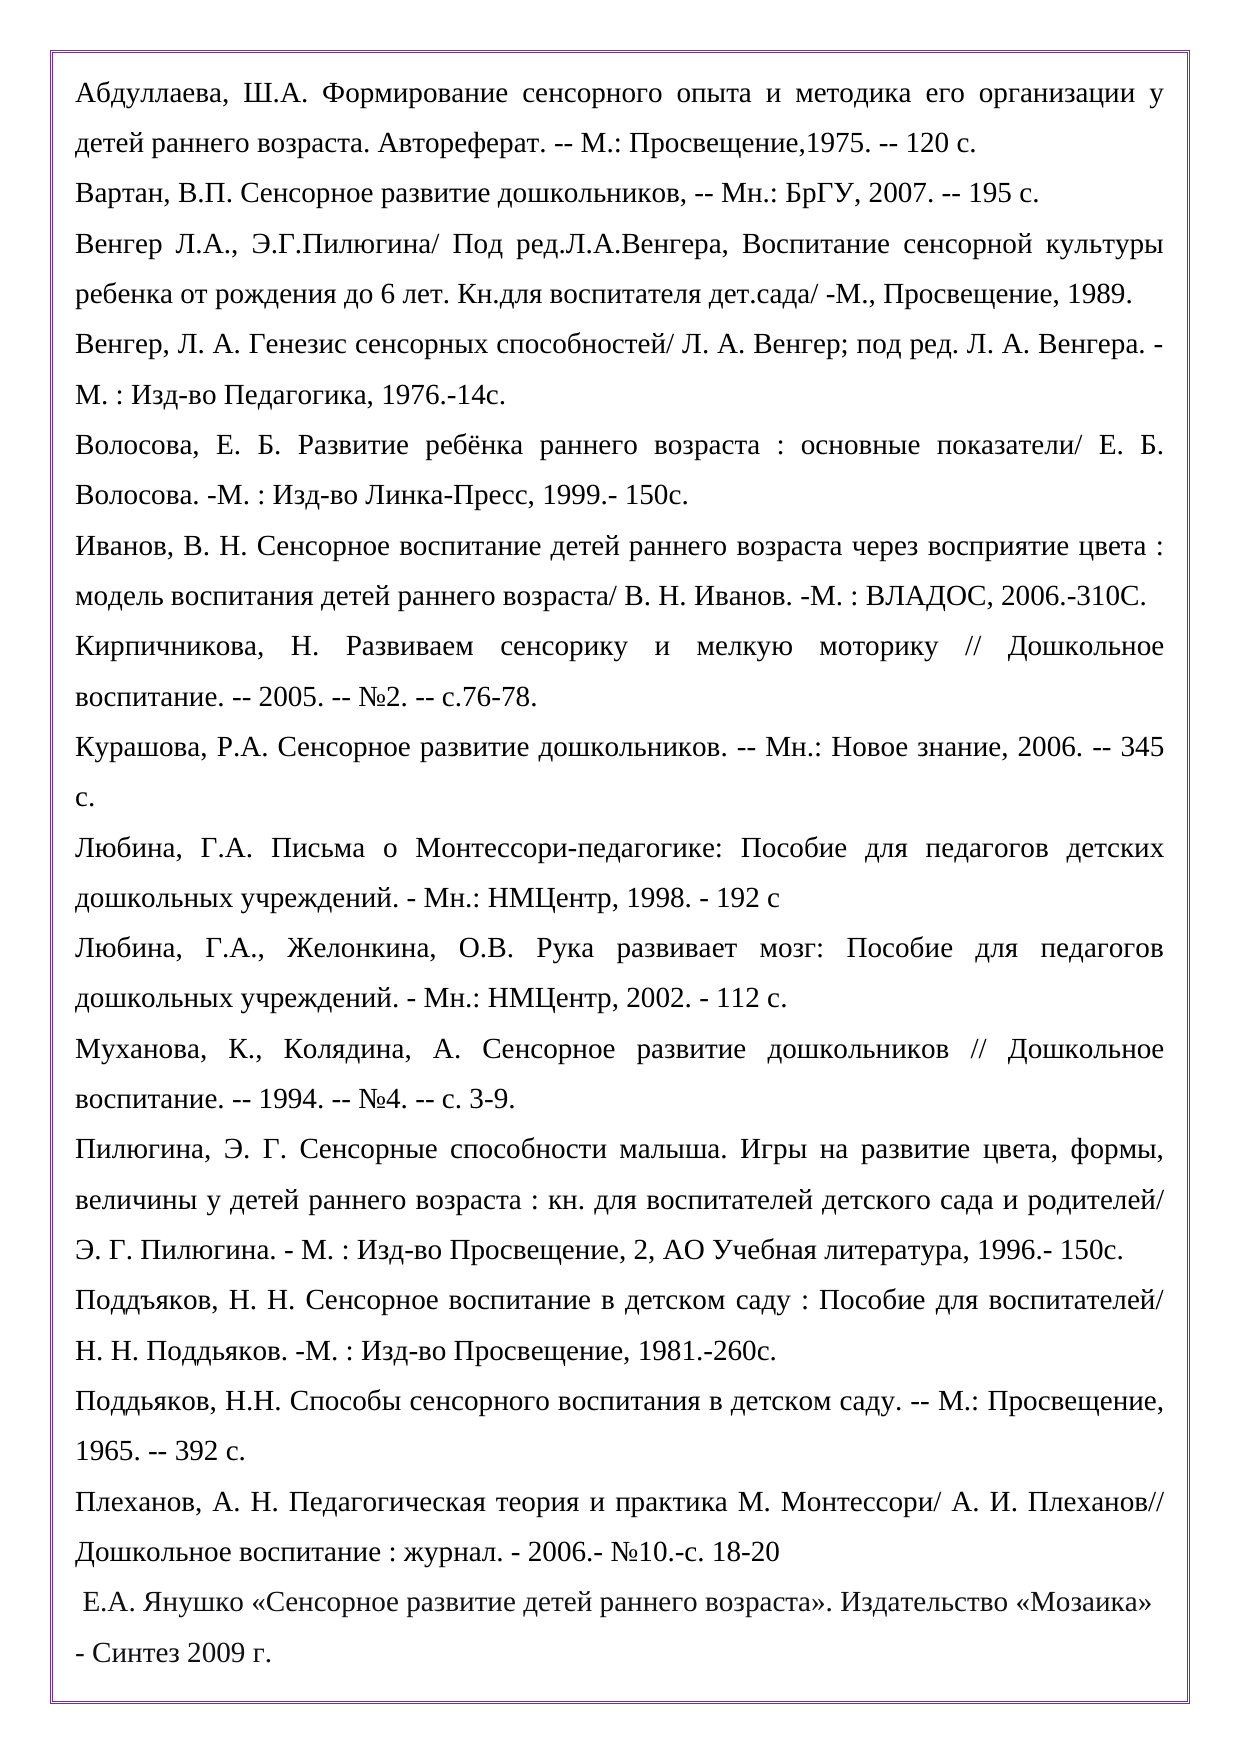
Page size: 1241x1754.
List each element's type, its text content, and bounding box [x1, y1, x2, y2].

text Венгер Л.А., Э.Г.Пилюгина/ Под ред.Л.А.Венгера, Воспитание сенсорной культуры ребенка от рождения до 6 лет. Кн.для воспитателя дет.сада/ -М., Просвещение, 1989. [75, 226, 1165, 310]
text Кирпичникова, Н. Развиваем сенсорику и мелкую моторику // Дошкольное воспитание. -- 2005. -- №2. -- с.76-78. [75, 628, 1165, 712]
text Курашова, Р.А. Сенсорное развитие дошкольников. -- Мн.: Новое знание, 2006. -- 345 с. [75, 729, 1165, 813]
text Любина, Г.А., Желонкина, О.В. Рука развивает мозг: Пособие для педагогов дошкольных учреждений. - Мн.: НМЦентр, 2002. - 112 с. [75, 930, 1165, 1014]
text Поддьяков, Н.Н. Способы сенсорного воспитания в детском саду. -- М.: Просвещение, 1965. -- 392 с. [75, 1383, 1165, 1467]
text Е.А. Янушко «Сенсорное развитие детей раннего возраста». Издательство «Мозаика» - Синтез 2009 г. [75, 1584, 1165, 1668]
text Плеханов, А. Н. Педагогическая теория и практика М. Монтессори/ А. И. Плеханов// Дошкольное воспитание : журнал. - 2006.- №10.-с. 18-20 [75, 1484, 1165, 1568]
text Абдуллаева, Ш.А. Формирование сенсорного опыта и методика его организации у детей раннего возраста. Автореферат. -- М.: Просвещение,1975. -- 120 с. [75, 75, 1165, 159]
text Вартан, В.П. Сенсорное развитие дошкольников, -- Мн.: БрГУ, 2007. -- 195 с. [75, 176, 1165, 209]
text Муханова, К., Колядина, А. Сенсорное развитие дошкольников // Дошкольное воспитание. -- 1994. -- №4. -- с. 3-9. [75, 1031, 1165, 1115]
text Иванов, В. Н. Сенсорное воспитание детей раннего возраста через восприятие цвета : модель воспитания детей раннего возраста/ В. Н. Иванов. -М. : ВЛАДОС, 2006.-310С. [75, 528, 1165, 612]
text Поддъяков, Н. Н. Сенсорное воспитание в детском саду : Пособие для воспитателей/ Н. Н. Поддьяков. -М. : Изд-во Просвещение, 1981.-260с. [75, 1282, 1165, 1366]
text Волосова, Е. Б. Развитие ребёнка раннего возраста : основные показатели/ Е. Б. Волосова. -М. : Изд-во Линка-Пресс, 1999.- 150с. [75, 427, 1165, 511]
text Венгер, Л. А. Генезис сенсорных способностей/ Л. А. Венгер; под ред. Л. А. Венгера. - М. : Изд-во Педагогика, 1976.-14с. [75, 327, 1165, 410]
text Пилюгина, Э. Г. Сенсорные способности малыша. Игры на развитие цвета, формы, величины у детей раннего возраста : кн. для воспитателей детского сада и родителей/ Э. Г. Пилюгина. - М. : Изд-во Просвещение, 2, АО Учебная литература, 1996.- 150с. [75, 1132, 1165, 1266]
text Любина, Г.А. Письма о Монтессори-педагогике: Пособие для педагогов детских дошкольных учреждений. - Мн.: НМЦентр, 1998. - 192 с [75, 830, 1165, 913]
